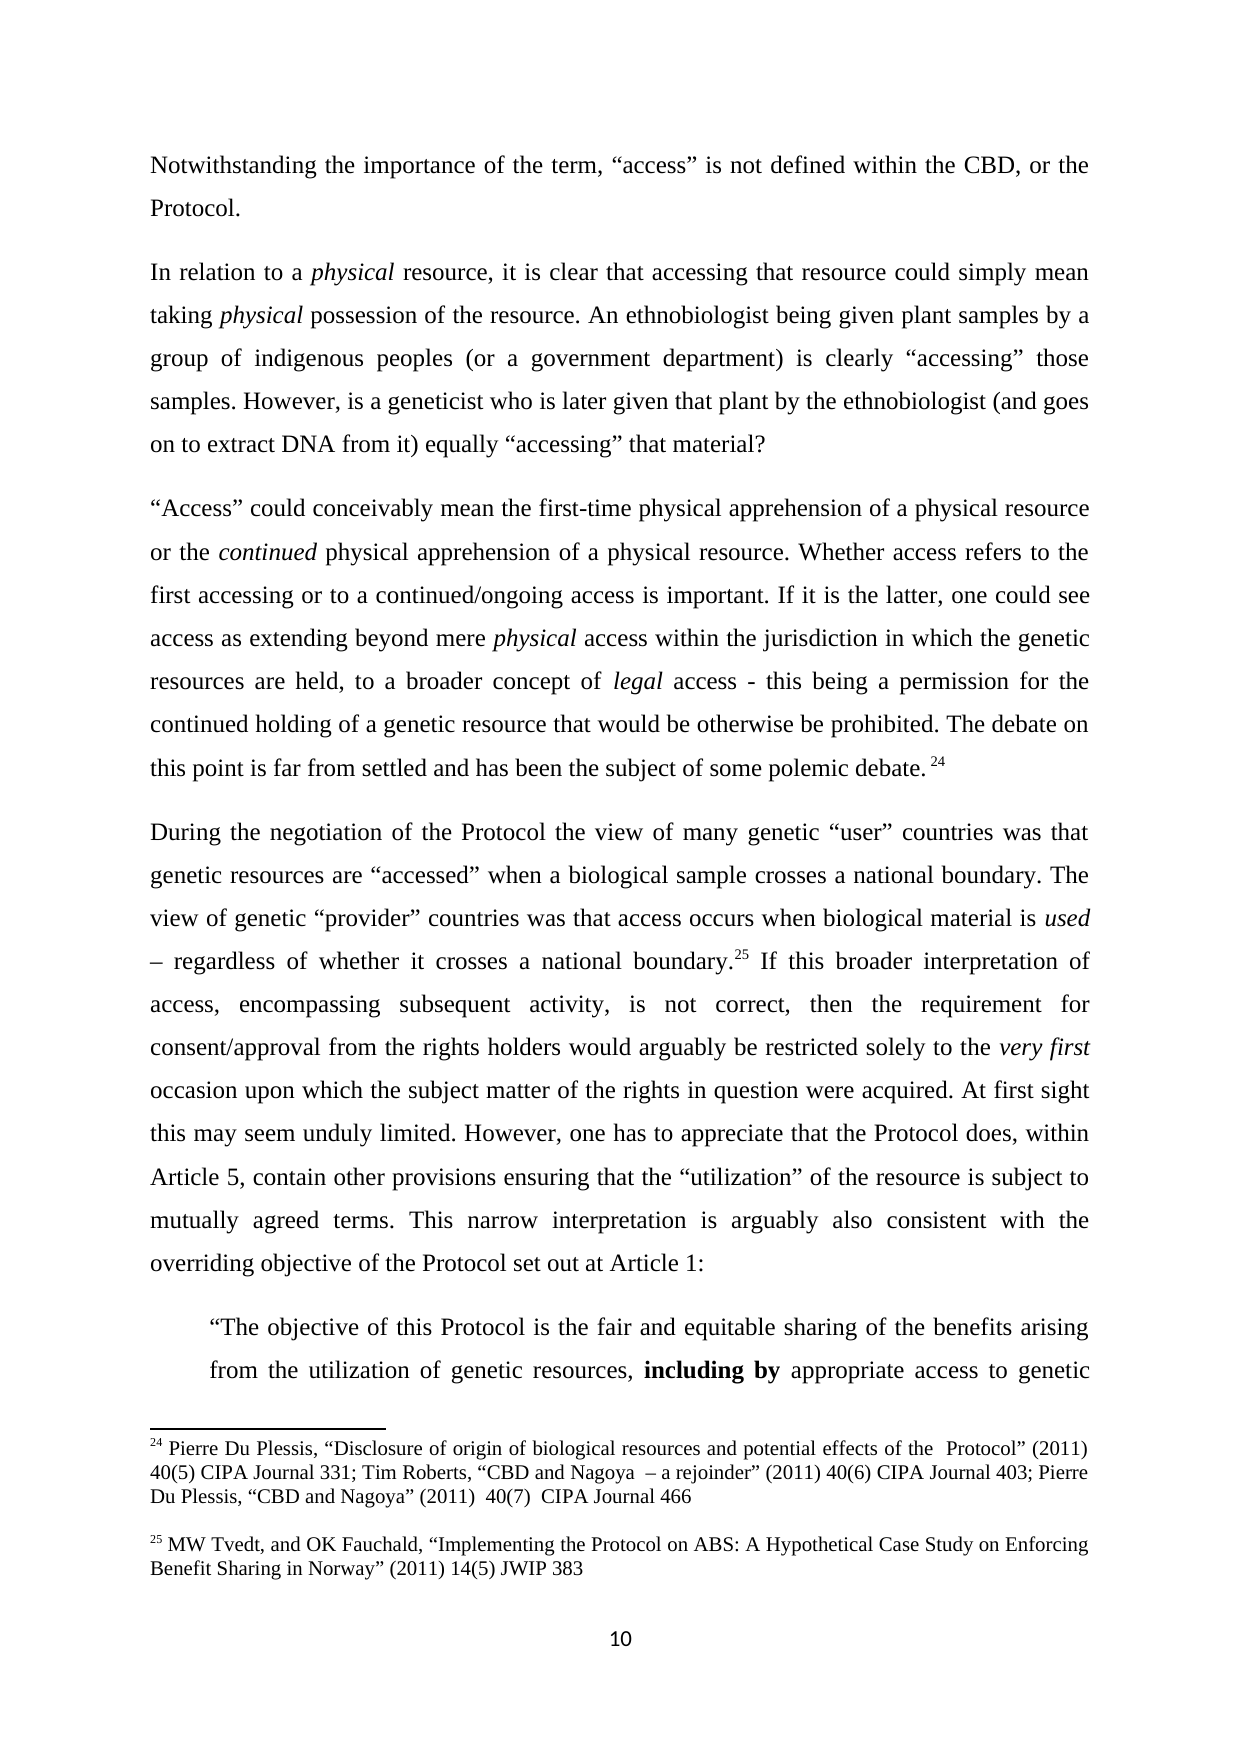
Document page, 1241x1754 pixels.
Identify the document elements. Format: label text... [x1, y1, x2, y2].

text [209, 1312, 1090, 1384]
text “Access” could conceivably mean the first-time physical apprehension of a physical resource or the continued physical apprehension of a physical resource. Whether access refers to the first accessing or to a continued/ongoing access is important. If it is the latter, one could see access as extending beyond mere physical access within the jurisdiction in which the genetic resources are held, to a broader concept of legal access - this being a permission for the continued holding of a genetic resource that would be otherwise be prohibited. The debate on this point is far from settled and has been the subject of some polemic debate. [150, 493, 1090, 781]
text Notwithstanding the importance of the term, “access” is not defined within the CBD, or the Protocol. [150, 150, 1090, 222]
text During the negotiation of the Protocol the view of many genetic “user” countries was that genetic resources are “accessed” when a biological sample crosses a national boundary. The view of genetic “provider” countries was that access occurs when biological material is used – regardless of whether it crosses a national boundary. If this broader interpretation of access, encompassing subsequent activity, is not correct, then the requirement for consent/approval from the rights holders would arguably be restricted solely to the very first occasion upon which the subject matter of the rights in question were acquired. At first sight this may seem unduly limited. However, one has to appreciate that the Protocol does, within Article 5, contain other provisions ensuring that the “utilization” of the resource is subject to mutually agreed terms. This narrow interpretation is arguably also consistent with the overriding objective of the Protocol set out at Article 1: [150, 817, 1090, 1277]
text In relation to a physical resource, it is clear that accessing that resource could simply mean taking physical possession of the resource. An ethnobiologist being given plant samples by a group of indigenous peoples (or a government department) is clearly “accessing” those samples. However, is a geneticist who is later given that plant by the ethnobiologist (and goes on to extract DNA from it) equally “accessing” that material? [150, 257, 1090, 458]
